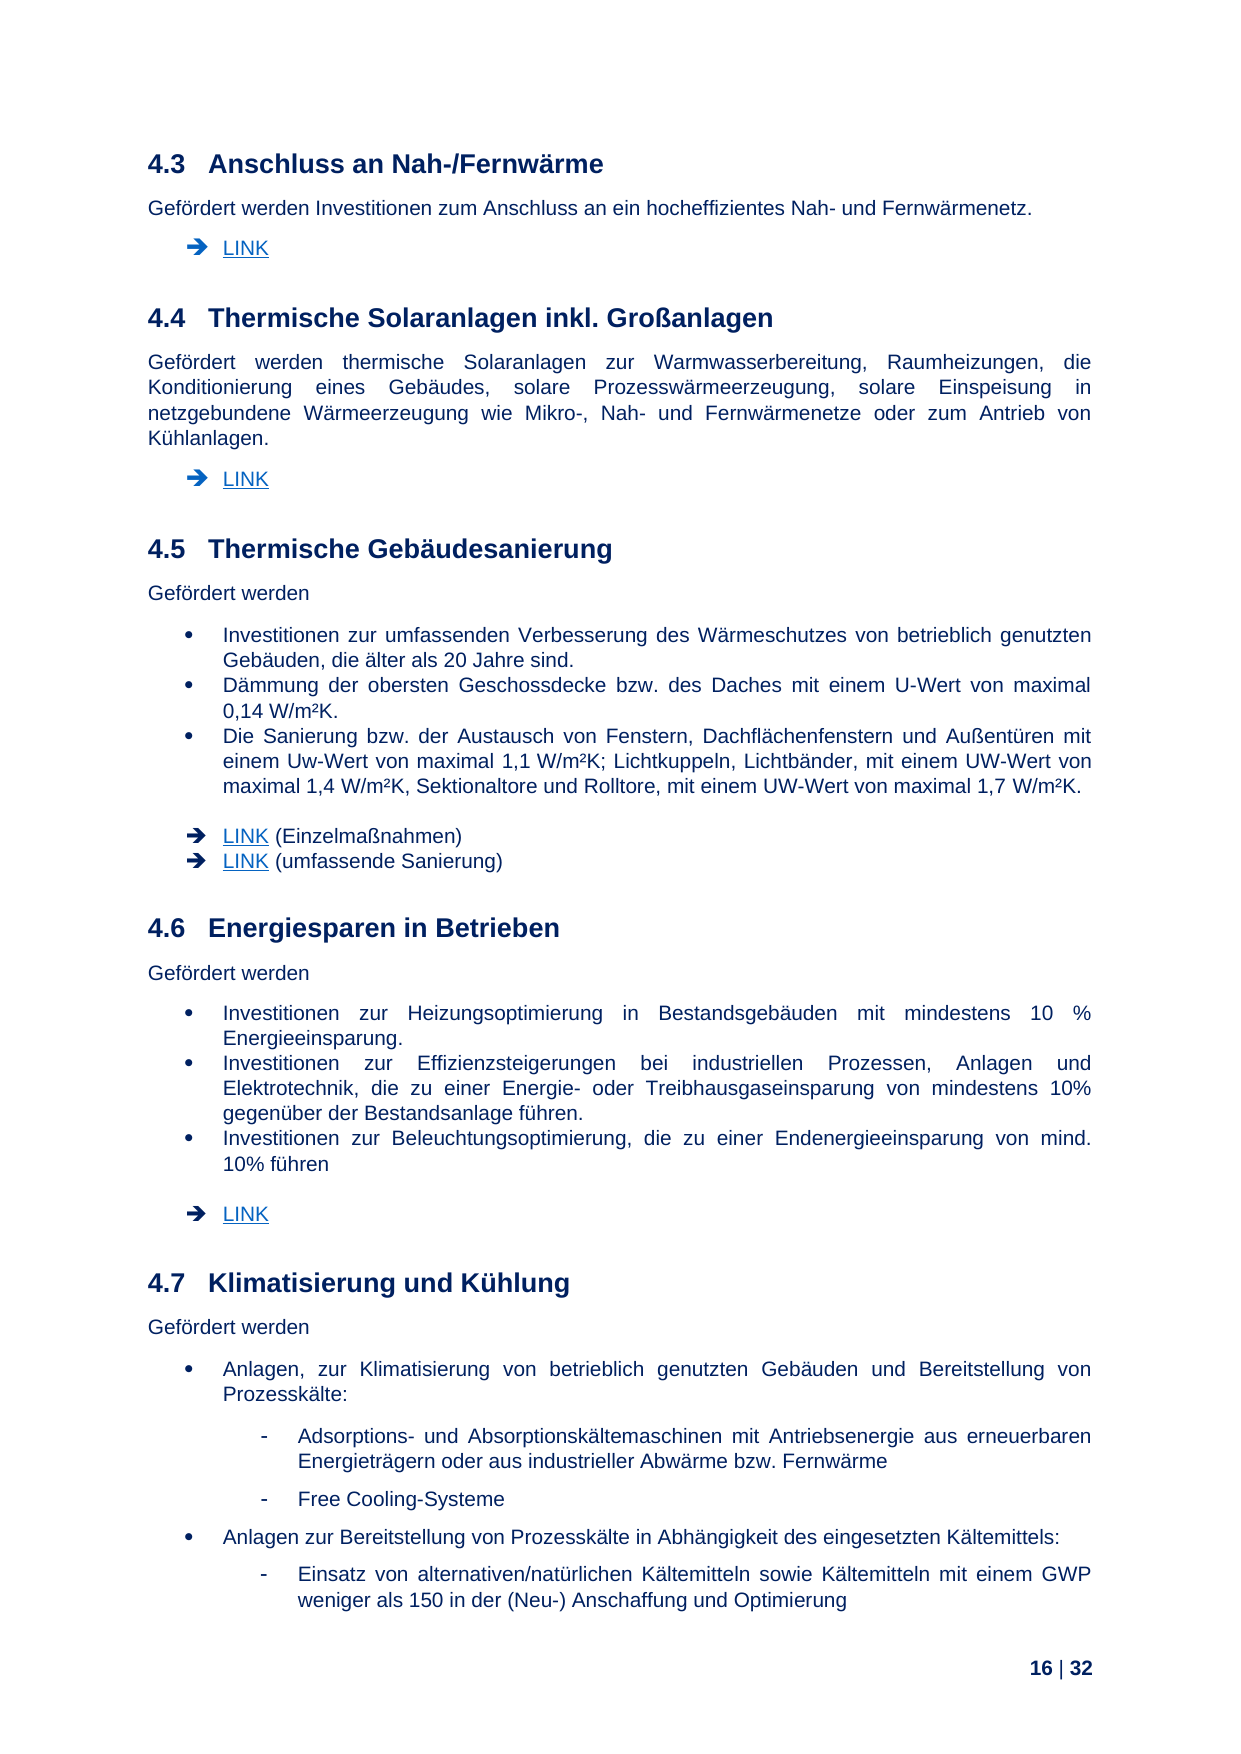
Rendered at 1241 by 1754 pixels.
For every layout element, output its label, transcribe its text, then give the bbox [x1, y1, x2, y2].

list Investitionen zur Beleuchtungsoptimierung, die zu einer Endenergieeinsparung von mind. 10% führen [185, 1126, 1093, 1175]
list Adsorptions- und Absorptionskältemaschinen mit Antriebsenergie aus erneuerbaren Energieträgern oder aus industrieller Abwärme bzw. Fernwärme [261, 1424, 1093, 1473]
text Gefördert werden [148, 961, 1093, 984]
text Gefördert werden [148, 1315, 1093, 1339]
list LINK [185, 236, 1093, 261]
list Einsatz von alternativen/natürlichen Kältemitteln sowie Kältemitteln mit einem GWP weniger als 150 in der (Neu-) Anschaffung und Optimierung [260, 1562, 1093, 1611]
list Die Sanierung bzw. der Austausch von Fenstern, Dachflächenfenstern und Außentüren mit einem Uw-Wert von maximal 1,1 W/m²K; Lichtkuppeln, Lichtbänder, mit einem UW-Wert von maximal 1,4 W/m²K, Sektionaltore und Rolltore, mit einem UW-Wert von maximal 1,7 W/m²K. [185, 724, 1093, 798]
list Investitionen zur Effizienzsteigerungen bei industriellen Prozessen, Anlagen und Elektrotechnik, die zu einer Energie- oder Treibhausgaseinsparung von mindestens 10% gegenüber der Bestandsanlage führen. [185, 1051, 1093, 1125]
subtitle Energiesparen in Betrieben [148, 912, 1093, 943]
list Anlagen zur Bereitstellung von Prozesskälte in Abhängigkeit des eingesetzten Kältemittels: [185, 1524, 1093, 1548]
list LINK (Einzelmaßnahmen) [185, 824, 1093, 848]
list Anlagen, zur Klimatisierung von betrieblich genutzten Gebäuden und Bereitstellung von Prozesskälte: [185, 1357, 1093, 1406]
list LINK [185, 467, 1093, 492]
list LINK [185, 1202, 1093, 1226]
text Gefördert werden thermische Solaranlagen zur Warmwasserbereitung, Raumheizungen, die Konditionierung eines Gebäudes, solare Prozesswärmeerzeugung, solare Einspeisung in netzgebundene Wärmeerzeugung wie Mikro-, Nah- und Fernwärmenetze oder zum Antrieb von Kühlanlagen. [148, 350, 1093, 449]
text Gefördert werden [148, 581, 1093, 605]
subtitle Thermische Solaranlagen inkl. Großanlagen [148, 302, 1093, 333]
text Gefördert werden Investitionen zum Anschluss an ein hocheffizientes Nah- und Fernwärmenetz. [148, 196, 1093, 220]
list Free Cooling-Systeme [261, 1487, 1093, 1511]
list Dämmung der obersten Geschossdecke bzw. des Daches mit einem U-Wert von maximal 0,14 W/m²K. [185, 673, 1093, 722]
list Investitionen zur umfassenden Verbesserung des Wärmeschutzes von betrieblich genutzten Gebäuden, die älter als 20 Jahre sind. [185, 623, 1093, 672]
list LINK (umfassende Sanierung) [185, 849, 1093, 873]
list Investitionen zur Heizungsoptimierung in Bestandsgebäuden mit mindestens 10 % Energieeinsparung. [185, 1001, 1093, 1050]
subtitle Klimatisierung und Kühlung [148, 1267, 1093, 1298]
subtitle Thermische Gebäudesanierung [148, 533, 1093, 564]
subtitle Anschluss an Nah-/Fernwärme [148, 148, 1093, 179]
